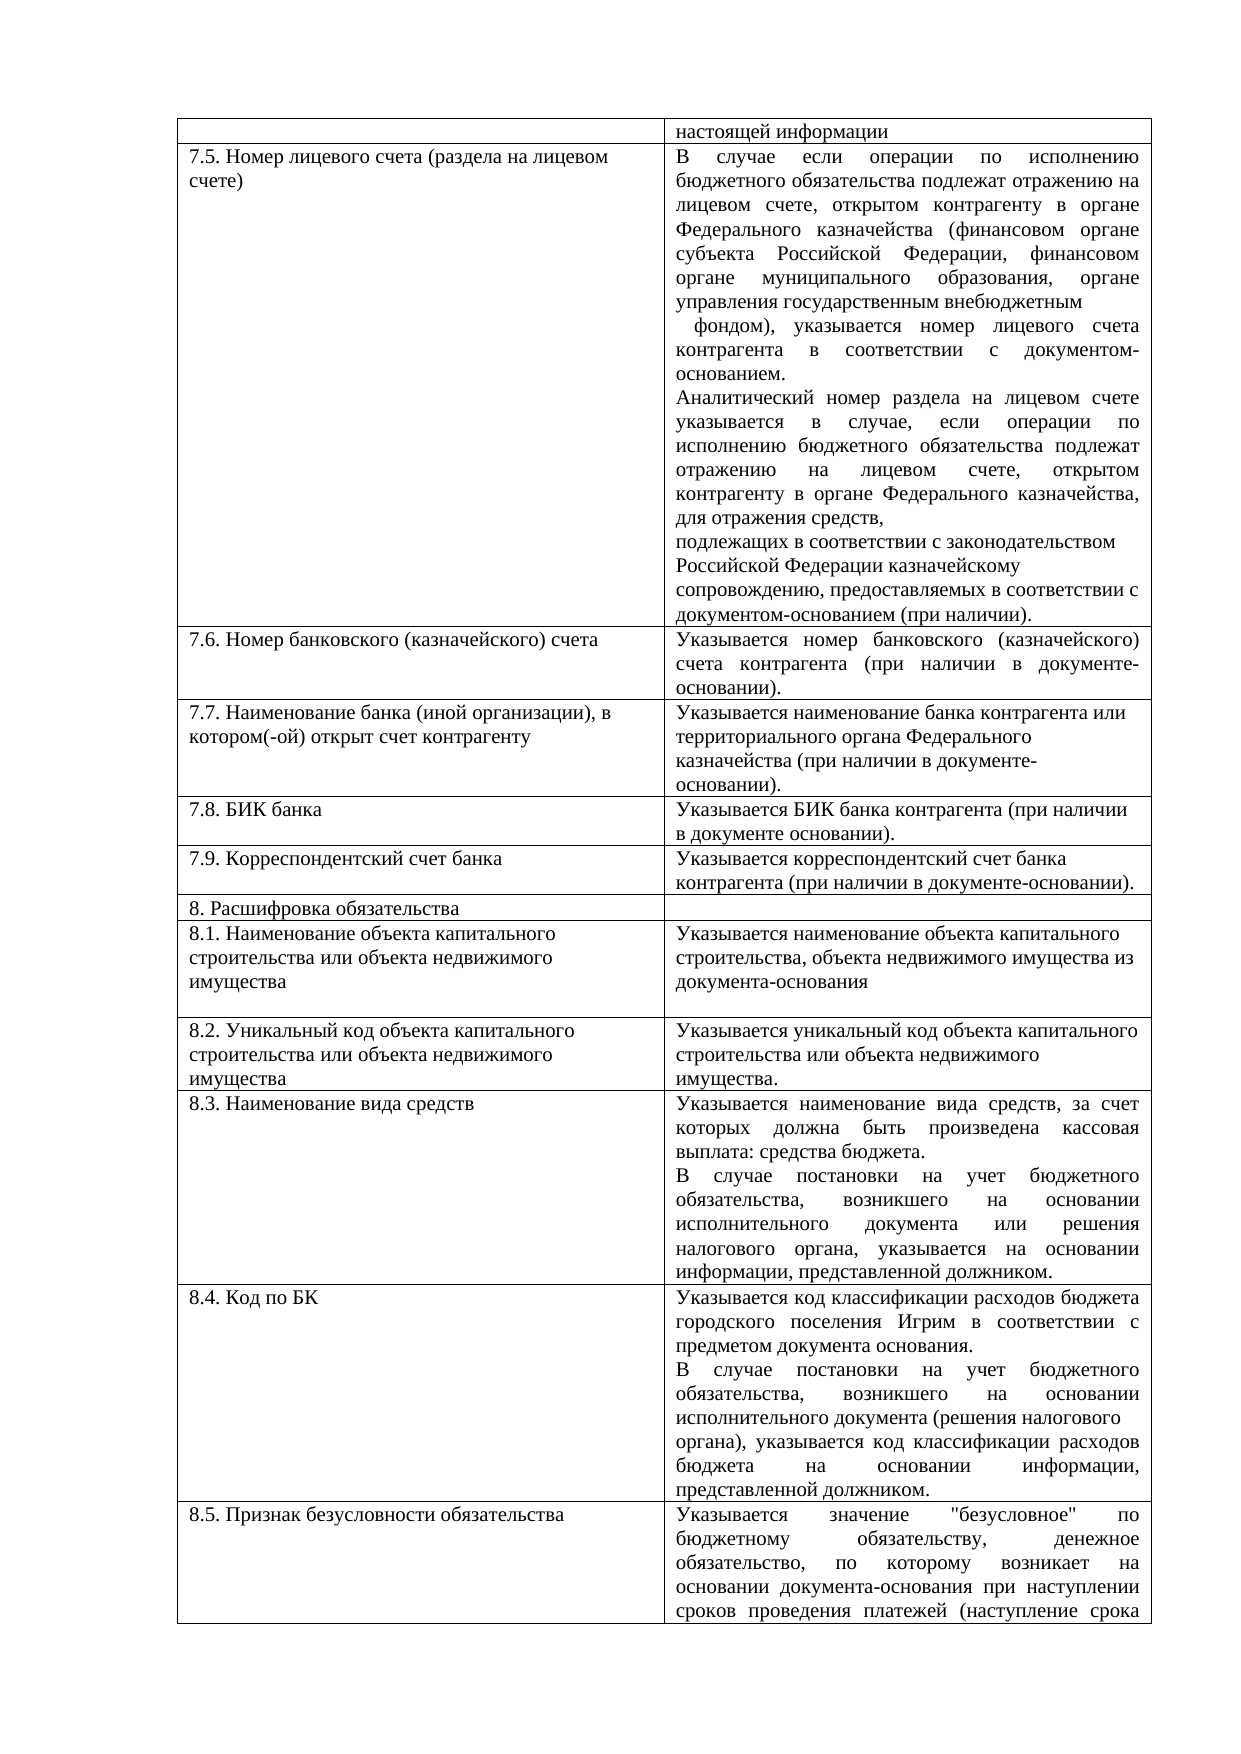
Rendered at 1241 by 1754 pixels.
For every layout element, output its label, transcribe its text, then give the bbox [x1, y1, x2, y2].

table_cell Указывается корреспондентский счет банка контрагента (при наличии в документе-основании). [665, 846, 1151, 894]
table_cell 8.3. Наименование вида средств [178, 1091, 664, 1283]
table_cell 7.7. Наименование банка (иной организации), в котором(-ой) открыт счет контрагенту [178, 700, 664, 796]
table_cell 8. Расшифровка обязательства [178, 895, 664, 919]
table_cell Указывается наименование банка контрагента или территориального органа Федерального казначейства (при наличии в документе-основании). [665, 700, 1151, 796]
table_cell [178, 119, 664, 143]
table_cell Указывается код классификации расходов бюджета городского поселения Игрим в соответствии с предметом документа основания. В случае постановки на учет бюджетного обязательства, возникшего на основании исполнительного документа (решения налогового органа), указывается код классификации расходов бюджета на основании информации, представленной должником. [665, 1285, 1151, 1501]
table_cell 7.8. БИК банка [178, 797, 664, 845]
table_cell 7.6. Номер банковского (казначейского) счета [178, 627, 664, 699]
table_cell В случае если операции по исполнению бюджетного обязательства подлежат отражению на лицевом счете, открытом контрагенту в органе Федерального казначейства (финансовом органе субъекта Российской Федерации, финансовом органе муниципального образования, органе управления государственным внебюджетным фондом), указывается номер лицевого счета контрагента в соответствии с документом-основанием. Аналитический номер раздела на лицевом счете указывается в случае, если операции по исполнению бюджетного обязательства подлежат отражению на лицевом счете, открытом контрагенту в органе Федерального казначейства, для отражения средств, подлежащих в соответствии с законодательством Российской Федерации казначейскому сопровождению, предоставляемых в соответствии с документом-основанием (при наличии). [665, 144, 1151, 626]
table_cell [665, 119, 1151, 143]
table_cell Указывается наименование вида средств, за счет которых должна быть произведена кассовая выплата: средства бюджета. В случае постановки на учет бюджетного обязательства, возникшего на основании исполнительного документа или решения налогового органа, указывается на основании информации, представленной должником. [665, 1091, 1151, 1283]
table_cell Указывается уникальный код объекта капитального строительства или объекта недвижимого имущества. [665, 1018, 1151, 1090]
table_cell [665, 895, 1151, 919]
table_cell 7.9. Корреспондентский счет банка [178, 846, 664, 894]
table_cell Указывается БИК банка контрагента (при наличии в документе основании). [665, 797, 1151, 845]
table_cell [178, 1502, 664, 1622]
table_cell 8.2. Уникальный код объекта капитального строительства или объекта недвижимого имущества [178, 1018, 664, 1090]
table_cell 8.1. Наименование объекта капитального строительства или объекта недвижимого имущества [178, 921, 664, 1017]
table_cell 8.4. Код по БК [178, 1285, 664, 1501]
table_cell Указывается наименование объекта капитального строительства, объекта недвижимого имущества из документа-основания [665, 921, 1151, 1017]
table_cell Указывается номер банковского (казначейского) счета контрагента (при наличии в документе-основании). [665, 627, 1151, 699]
table_cell 7.5. Номер лицевого счета (раздела на лицевом счете) [178, 144, 664, 626]
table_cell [665, 1502, 1151, 1622]
